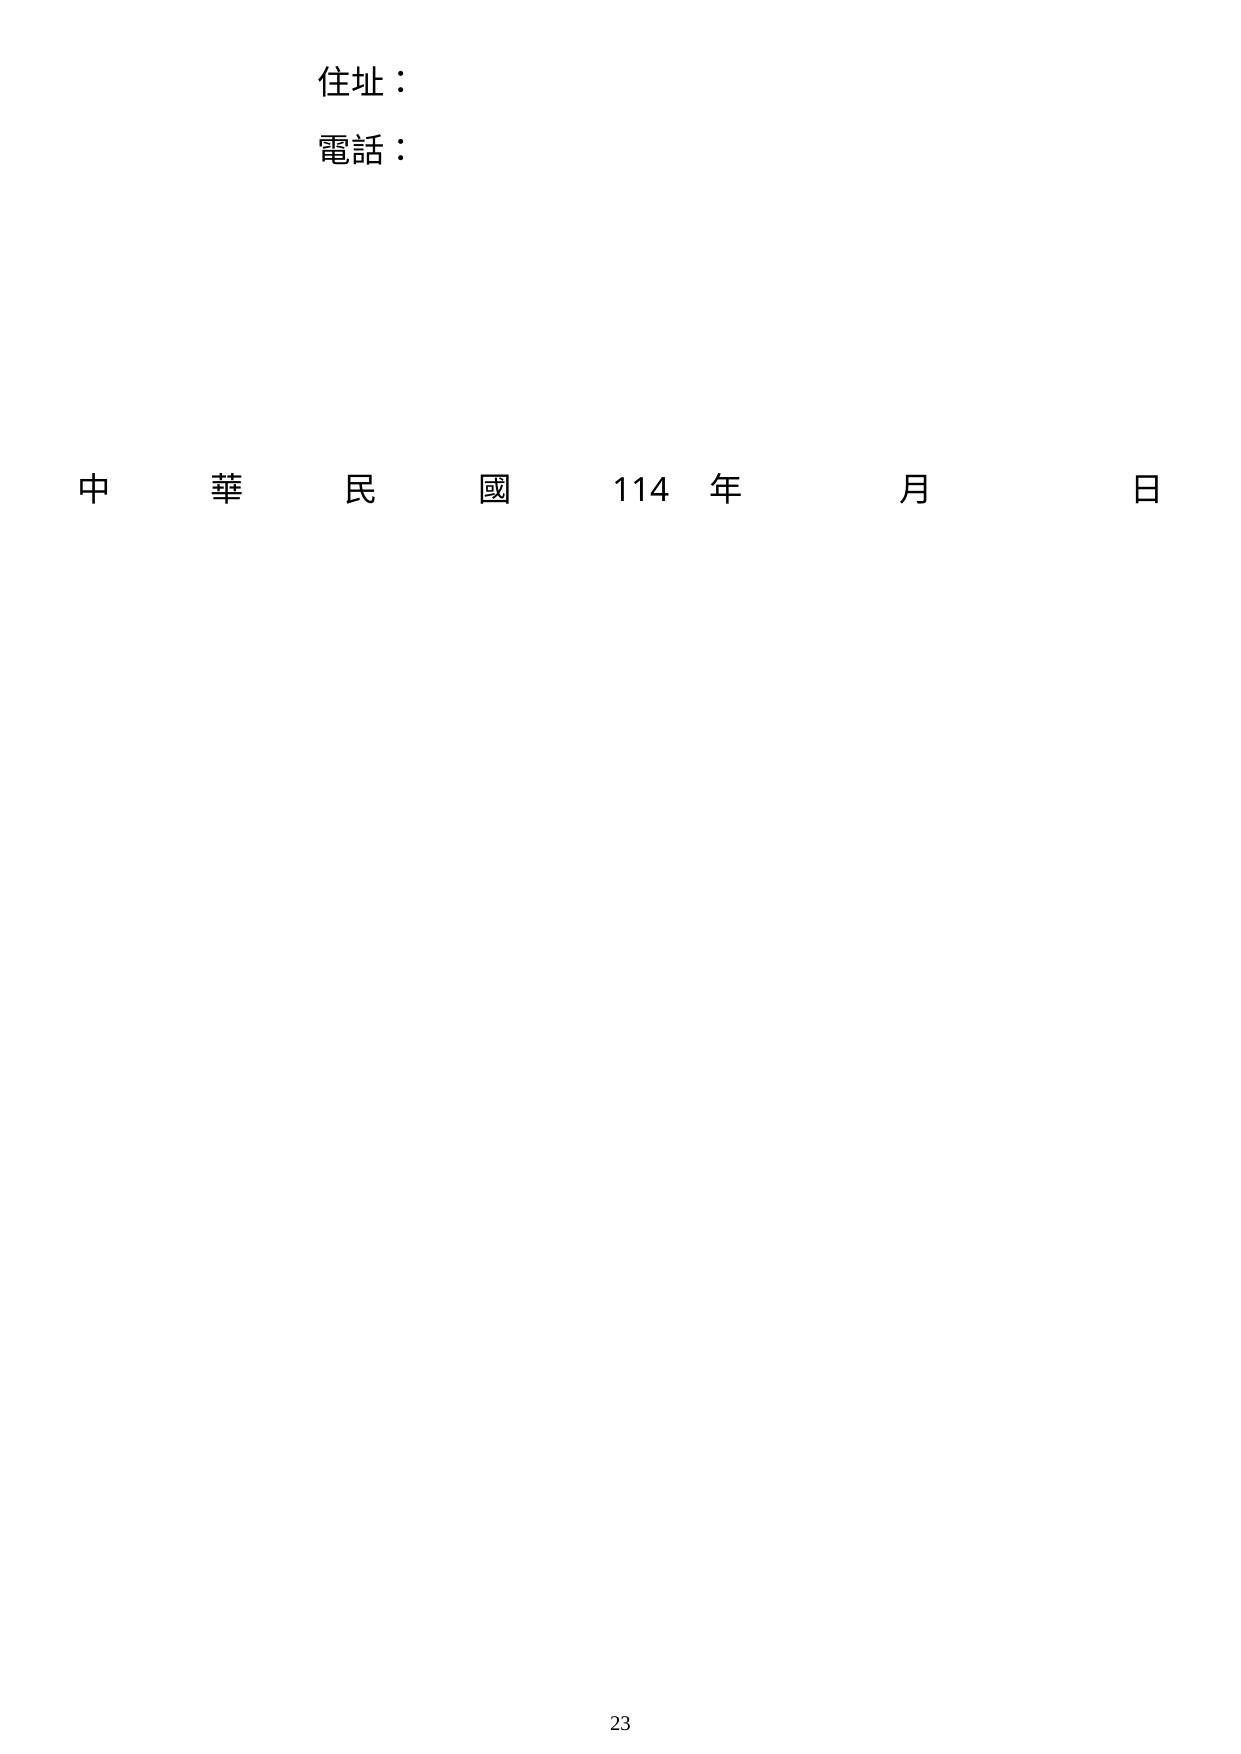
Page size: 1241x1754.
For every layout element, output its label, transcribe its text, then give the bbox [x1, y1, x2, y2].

text 電話： [136, 114, 1163, 182]
text 中 華 民 國 114年 月 日 [77, 453, 1163, 521]
text 住址： [136, 46, 1163, 114]
